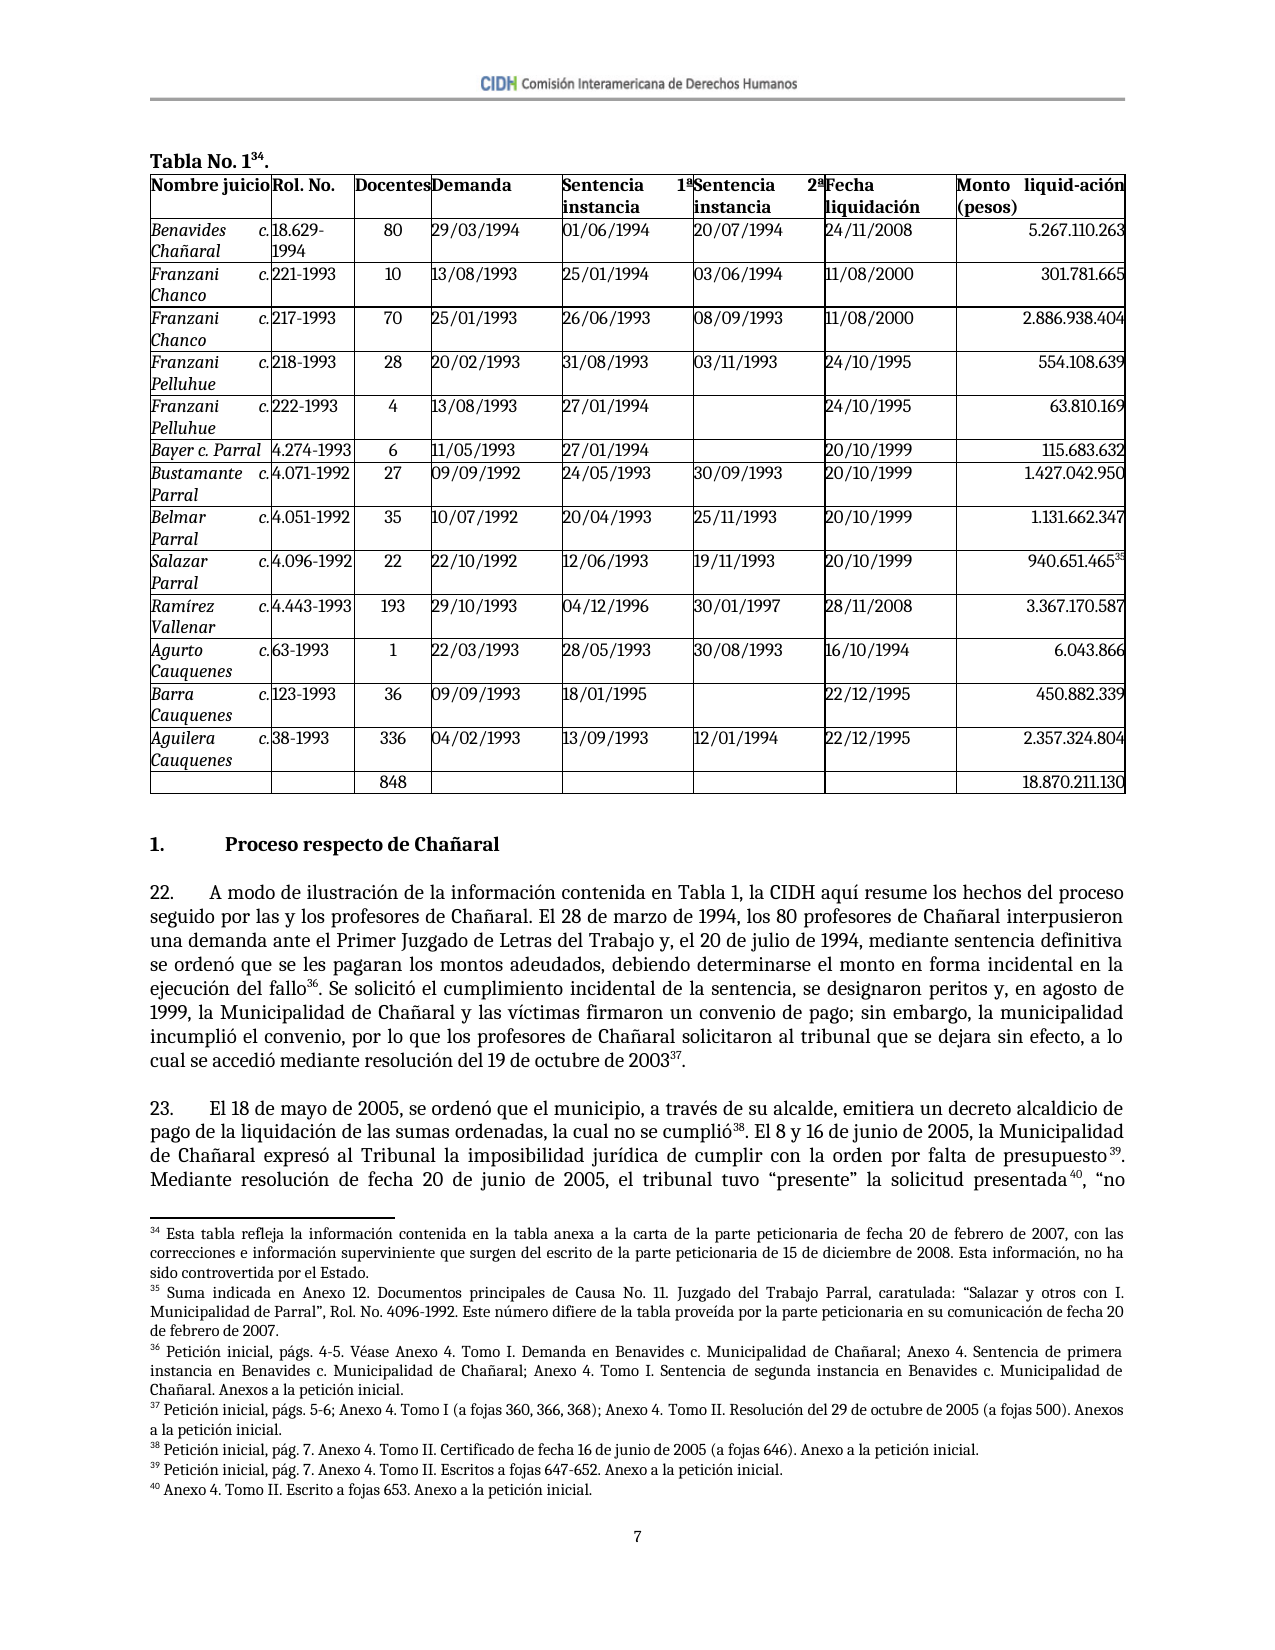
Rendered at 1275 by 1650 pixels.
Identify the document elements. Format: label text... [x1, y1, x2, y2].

table_cell 28 [355, 352, 431, 395]
table_cell 20/04/1993 [563, 507, 693, 550]
table_cell 20/10/1999 [826, 463, 956, 506]
text Tabla No. 1. [150, 150, 1125, 174]
table_cell Aguilera c. Cauquenes [151, 728, 271, 771]
table_cell 30/01/1997 [694, 595, 824, 638]
table_cell [151, 772, 271, 793]
table_cell 24/11/2008 [826, 219, 956, 262]
table_cell 24/10/1995 [826, 352, 956, 395]
table_cell 28/11/2008 [826, 595, 956, 638]
table_cell 24/05/1993 [563, 463, 693, 506]
table_cell 13/09/1993 [563, 728, 693, 771]
table_cell 18.870.211.130 [957, 772, 1124, 793]
table_cell Franzani c. Pelluhue [151, 352, 271, 395]
table_cell [432, 772, 562, 793]
table_cell 22/12/1995 [826, 728, 956, 771]
table_cell 218-1993 [272, 352, 354, 395]
table_cell 13/08/1993 [432, 263, 562, 306]
table_cell 222-1993 [272, 396, 354, 439]
table_cell 4.051-1992 [272, 507, 354, 550]
table_cell 11/08/2000 [826, 308, 956, 351]
table_cell Franzani c. Pelluhue [151, 396, 271, 439]
table_cell Benavides c. Chañaral [151, 219, 271, 262]
table_cell 4.443-1993 [272, 595, 354, 638]
table_cell 30/09/1993 [694, 463, 824, 506]
table_cell 29/03/1994 [432, 219, 562, 262]
table_cell 25/11/1993 [694, 507, 824, 550]
table_cell 22 [355, 551, 431, 594]
table_header Demanda [432, 175, 562, 218]
table_cell 18/01/1995 [563, 684, 693, 727]
table_cell Belmar c. Parral [151, 507, 271, 550]
table_cell 10 [355, 263, 431, 306]
table_cell 217-1993 [272, 308, 354, 351]
table_header Nombre juicio [151, 175, 271, 218]
table_cell 848 [355, 772, 431, 793]
table_cell 03/06/1994 [694, 263, 824, 306]
table_cell 221-1993 [272, 263, 354, 306]
table_cell 6.043.866 [957, 639, 1124, 682]
table_cell Barra c. Cauquenes [151, 684, 271, 727]
table_cell 13/08/1993 [432, 396, 562, 439]
table_cell 25/01/1994 [563, 263, 693, 306]
table_cell 09/09/1992 [432, 463, 562, 506]
table_cell Salazar c. Parral [151, 551, 271, 594]
table_cell 70 [355, 308, 431, 351]
table_cell 4 [355, 396, 431, 439]
table_header Rol. No. [272, 175, 354, 218]
table_header Docentes [355, 175, 431, 218]
list A modo de ilustración de la información contenida en Tabla 1, la CIDH aquí resume los hechos del proceso seguido por las y los profesores de Chañaral. El 28 de marzo de 1994, los 80 profesores de Chañaral interpusieron una demanda ante el Primer Juzgado de Letras del Trabajo y, el 20 de julio de 1994, mediante sentencia definitiva se ordenó que se les pagaran los montos adeudados, debiendo determinarse el monto en forma incidental en la ejecución del fallo. Se solicitó el cumplimiento incidental de la sentencia, se designaron peritos y, en agosto de 1999, la Municipalidad de Chañaral y las víctimas firmaron un convenio de pago; sin embargo, la municipalidad incumplió el convenio, por lo que los profesores de Chañaral solicitaron al tribunal que se dejara sin efecto, a lo cual se accedió mediante resolución del 19 de octubre de 2003. [150, 881, 1125, 1072]
table_cell 6 [355, 440, 431, 462]
table_cell 22/10/1992 [432, 551, 562, 594]
table_cell 12/01/1994 [694, 728, 824, 771]
table_cell 301.781.665 [957, 263, 1124, 306]
table_cell 16/10/1994 [826, 639, 956, 682]
table_cell [272, 772, 354, 793]
table_cell 4.071-1992 [272, 463, 354, 506]
table_cell 10/07/1992 [432, 507, 562, 550]
table_cell 26/06/1993 [563, 308, 693, 351]
table_cell 5.267.110.263 [957, 219, 1124, 262]
table_cell 12/06/1993 [563, 551, 693, 594]
table_cell 28/05/1993 [563, 639, 693, 682]
table_cell 11/08/2000 [826, 263, 956, 306]
table_cell [694, 684, 824, 727]
table_cell 123-1993 [272, 684, 354, 727]
table_cell 31/08/1993 [563, 352, 693, 395]
table_cell 30/08/1993 [694, 639, 824, 682]
table_cell 27 [355, 463, 431, 506]
table_header Sentencia 2ª instancia [694, 175, 824, 218]
table_cell Franzani c. Chanco [151, 308, 271, 351]
table_cell 36 [355, 684, 431, 727]
table_cell 193 [355, 595, 431, 638]
table_cell 63.810.169 [957, 396, 1124, 439]
table_cell [694, 396, 824, 439]
table_cell 22/12/1995 [826, 684, 956, 727]
table_cell 20/10/1999 [826, 440, 956, 462]
table_cell 554.108.639 [957, 352, 1124, 395]
table_cell 27/01/1994 [563, 396, 693, 439]
table_cell 04/02/1993 [432, 728, 562, 771]
table_cell 940.651.465 [957, 551, 1124, 594]
table_cell 336 [355, 728, 431, 771]
table_cell 20/10/1999 [826, 507, 956, 550]
table_header Sentencia 1ª instancia [563, 175, 693, 218]
table_cell 08/09/1993 [694, 308, 824, 351]
table_cell Bayer c. Parral [151, 440, 271, 462]
table_cell 20/02/1993 [432, 352, 562, 395]
table_cell Ramírez c. Vallenar [151, 595, 271, 638]
table_cell 63-1993 [272, 639, 354, 682]
table_cell 19/11/1993 [694, 551, 824, 594]
table_cell 03/11/1993 [694, 352, 824, 395]
table_cell [694, 440, 824, 462]
table_header Fecha liquidación [826, 175, 956, 218]
table_cell 1.131.662.347 [957, 507, 1124, 550]
table_cell [694, 772, 824, 793]
table_cell Franzani c. Chanco [151, 263, 271, 306]
table_cell 4.274-1993 [272, 440, 354, 462]
table_cell Agurto c. Cauquenes [151, 639, 271, 682]
table_cell [826, 772, 956, 793]
table_cell 29/10/1993 [432, 595, 562, 638]
subtitle Proceso respecto de Chañaral [150, 833, 1125, 857]
table_cell 27/01/1994 [563, 440, 693, 462]
table_cell Bustamante c. Parral [151, 463, 271, 506]
table_header Monto liquid-ación (pesos) [957, 175, 1124, 218]
table_cell [563, 772, 693, 793]
table_cell 25/01/1993 [432, 308, 562, 351]
table_cell 450.882.339 [957, 684, 1124, 727]
table_cell 22/03/1993 [432, 639, 562, 682]
table_cell 18.629-1994 [272, 219, 354, 262]
table_cell 20/07/1994 [694, 219, 824, 262]
table_cell 2.357.324.804 [957, 728, 1124, 771]
table_cell 24/10/1995 [826, 396, 956, 439]
table_cell 09/09/1993 [432, 684, 562, 727]
table_cell 38-1993 [272, 728, 354, 771]
table_cell 4.096-1992 [272, 551, 354, 594]
table_cell 04/12/1996 [563, 595, 693, 638]
table_cell 1.427.042.950 [957, 463, 1124, 506]
table_cell 20/10/1999 [826, 551, 956, 594]
table_cell 3.367.170.587 [957, 595, 1124, 638]
table_cell 80 [355, 219, 431, 262]
table_cell 35 [355, 507, 431, 550]
table_cell 115.683.632 [957, 440, 1124, 462]
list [150, 1096, 1125, 1192]
table_cell 2.886.938.404 [957, 308, 1124, 351]
table_cell 11/05/1993 [432, 440, 562, 462]
picture [475, 75, 800, 93]
table_cell 01/06/1994 [563, 219, 693, 262]
table_cell 1 [355, 639, 431, 682]
